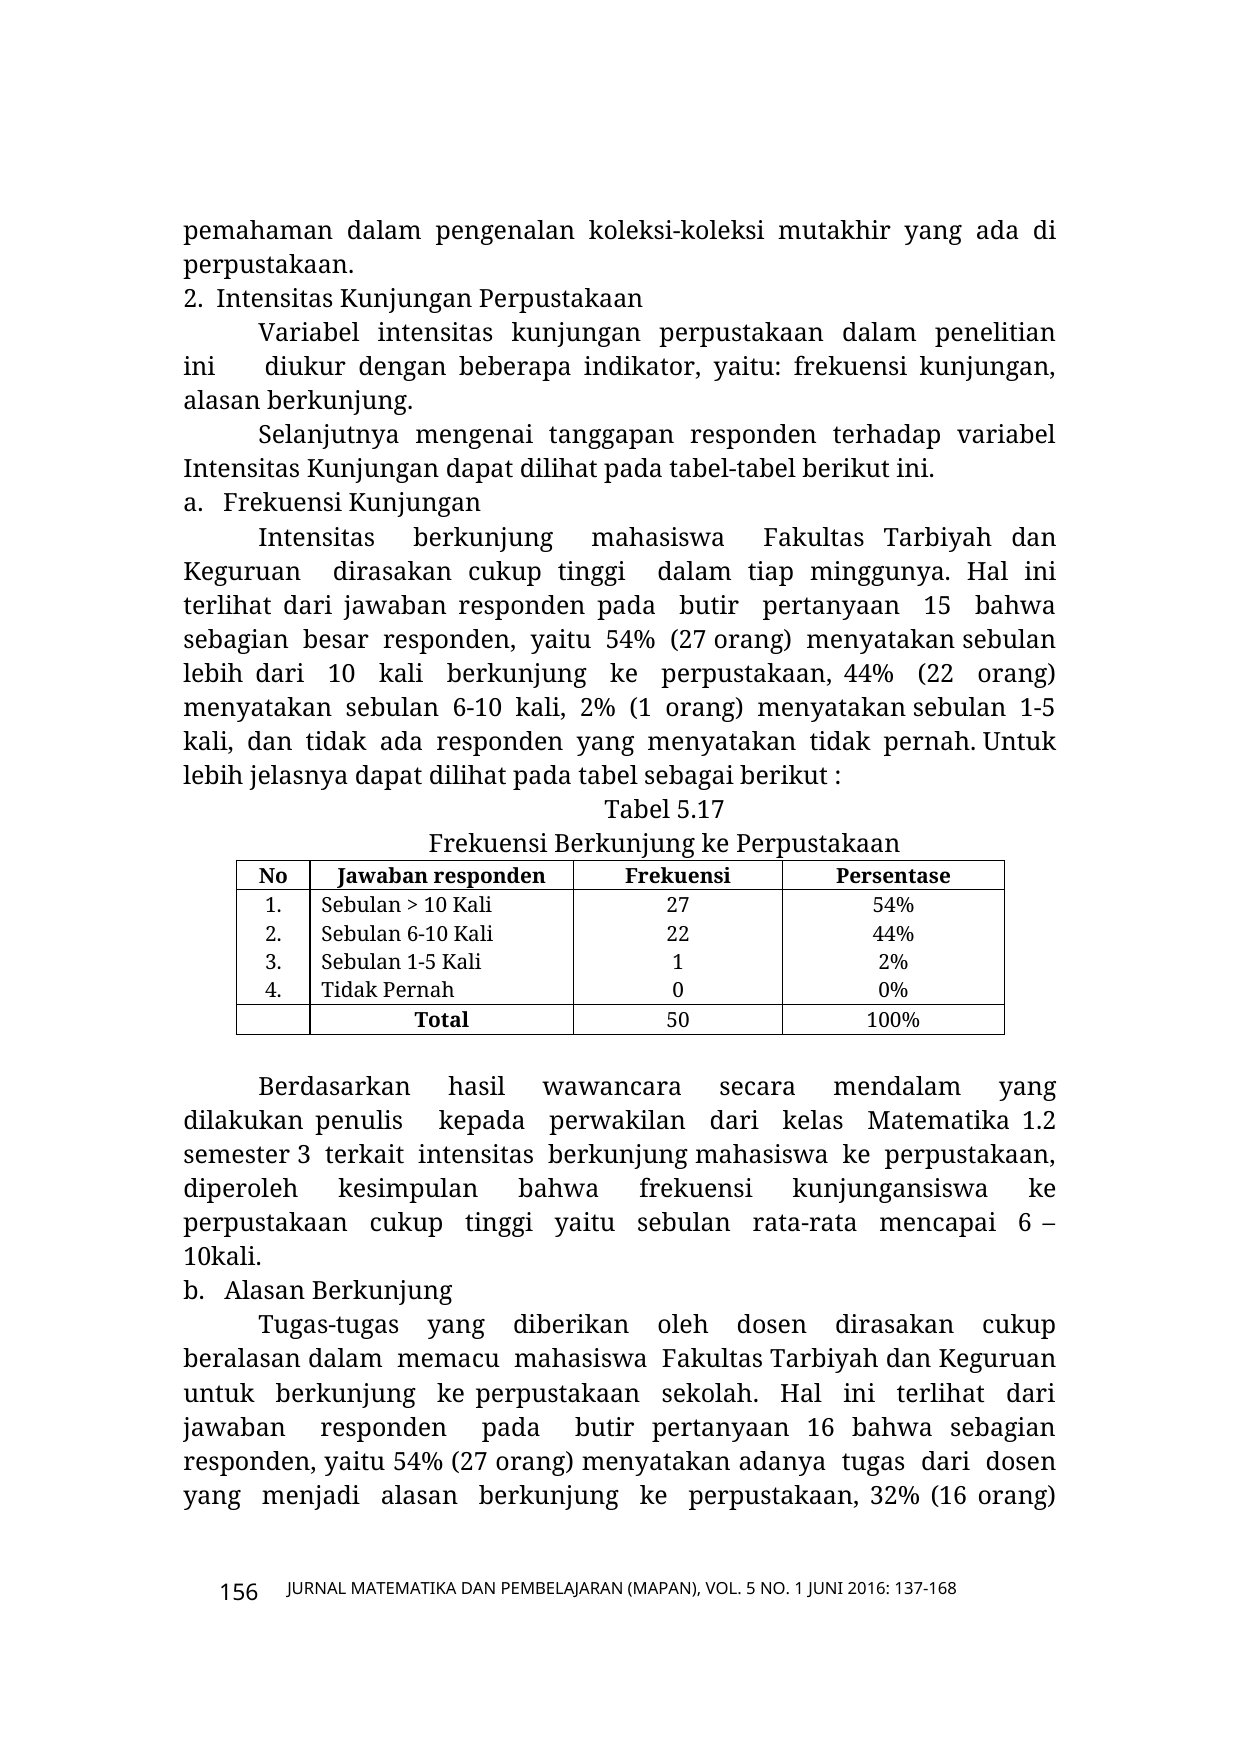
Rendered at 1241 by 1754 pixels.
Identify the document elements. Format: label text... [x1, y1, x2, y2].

text b. Alasan Berkunjung [183, 1273, 1057, 1307]
text Variabel intensitas kunjungan perpustakaan dalam penelitian ini diukur dengan beberapa indikator, yaitu: frekuensi kunjungan, alasan berkunjung. [183, 315, 1057, 417]
table_header Frekuensi [574, 861, 782, 889]
text 2. Intensitas Kunjungan Perpustakaan [183, 281, 1057, 315]
text Intensitas berkunjung mahasiswa Fakultas Tarbiyah dan Keguruan dirasakan cukup tinggi dalam tiap minggunya. Hal ini terlihat dari jawaban responden pada butir pertanyaan 15 bahwa sebagian besar responden, yaitu 54% (27 orang) menyatakan sebulan lebih dari 10 kali berkunjung ke perpustakaan, 44% (22 orang) menyatakan sebulan 6-10 kali, 2% (1 orang) menyatakan sebulan 1-5 kali, dan tidak ada responden yang menyatakan tidak pernah. Untuk lebih jelasnya dapat dilihat pada tabel sebagai berikut : [183, 519, 1057, 792]
table_cell Total [311, 1005, 573, 1033]
table_cell [237, 1005, 309, 1033]
text Tabel 5.17 [183, 792, 1057, 826]
text a. Frekuensi Kunjungan [183, 485, 1057, 519]
text Selanjutnya mengenai tanggapan responden terhadap variabel Intensitas Kunjungan dapat dilihat pada tabel-tabel berikut ini. [183, 417, 1057, 485]
text Frekuensi Berkunjung ke Perpustakaan [183, 826, 1057, 860]
text Berdasarkan hasil wawancara secara mendalam yang dilakukan penulis kepada perwakilan dari kelas Matematika 1.2 semester 3 terkait intensitas berkunjung mahasiswa ke perpustakaan, diperoleh kesimpulan bahwa frekuensi kunjungansiswa ke perpustakaan cukup tinggi yaitu sebulan rata-rata mencapai 6 – 10kali. [183, 1069, 1057, 1273]
table_cell 27 22 1 0 [574, 890, 782, 1004]
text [183, 213, 1057, 281]
table_cell 1. 2. 3. 4. [237, 890, 309, 1004]
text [183, 1307, 1057, 1511]
table_cell Sebulan > 10 Kali Sebulan 6-10 Kali Sebulan 1-5 Kali Tidak Pernah [311, 890, 573, 1004]
table_header No [237, 861, 309, 889]
table_cell 50 [574, 1005, 782, 1033]
table_header Jawaban responden [311, 861, 573, 889]
table_cell 54% 44% 2% 0% [783, 890, 1004, 1004]
table_cell 100% [783, 1005, 1004, 1033]
table_header Persentase [783, 861, 1004, 889]
